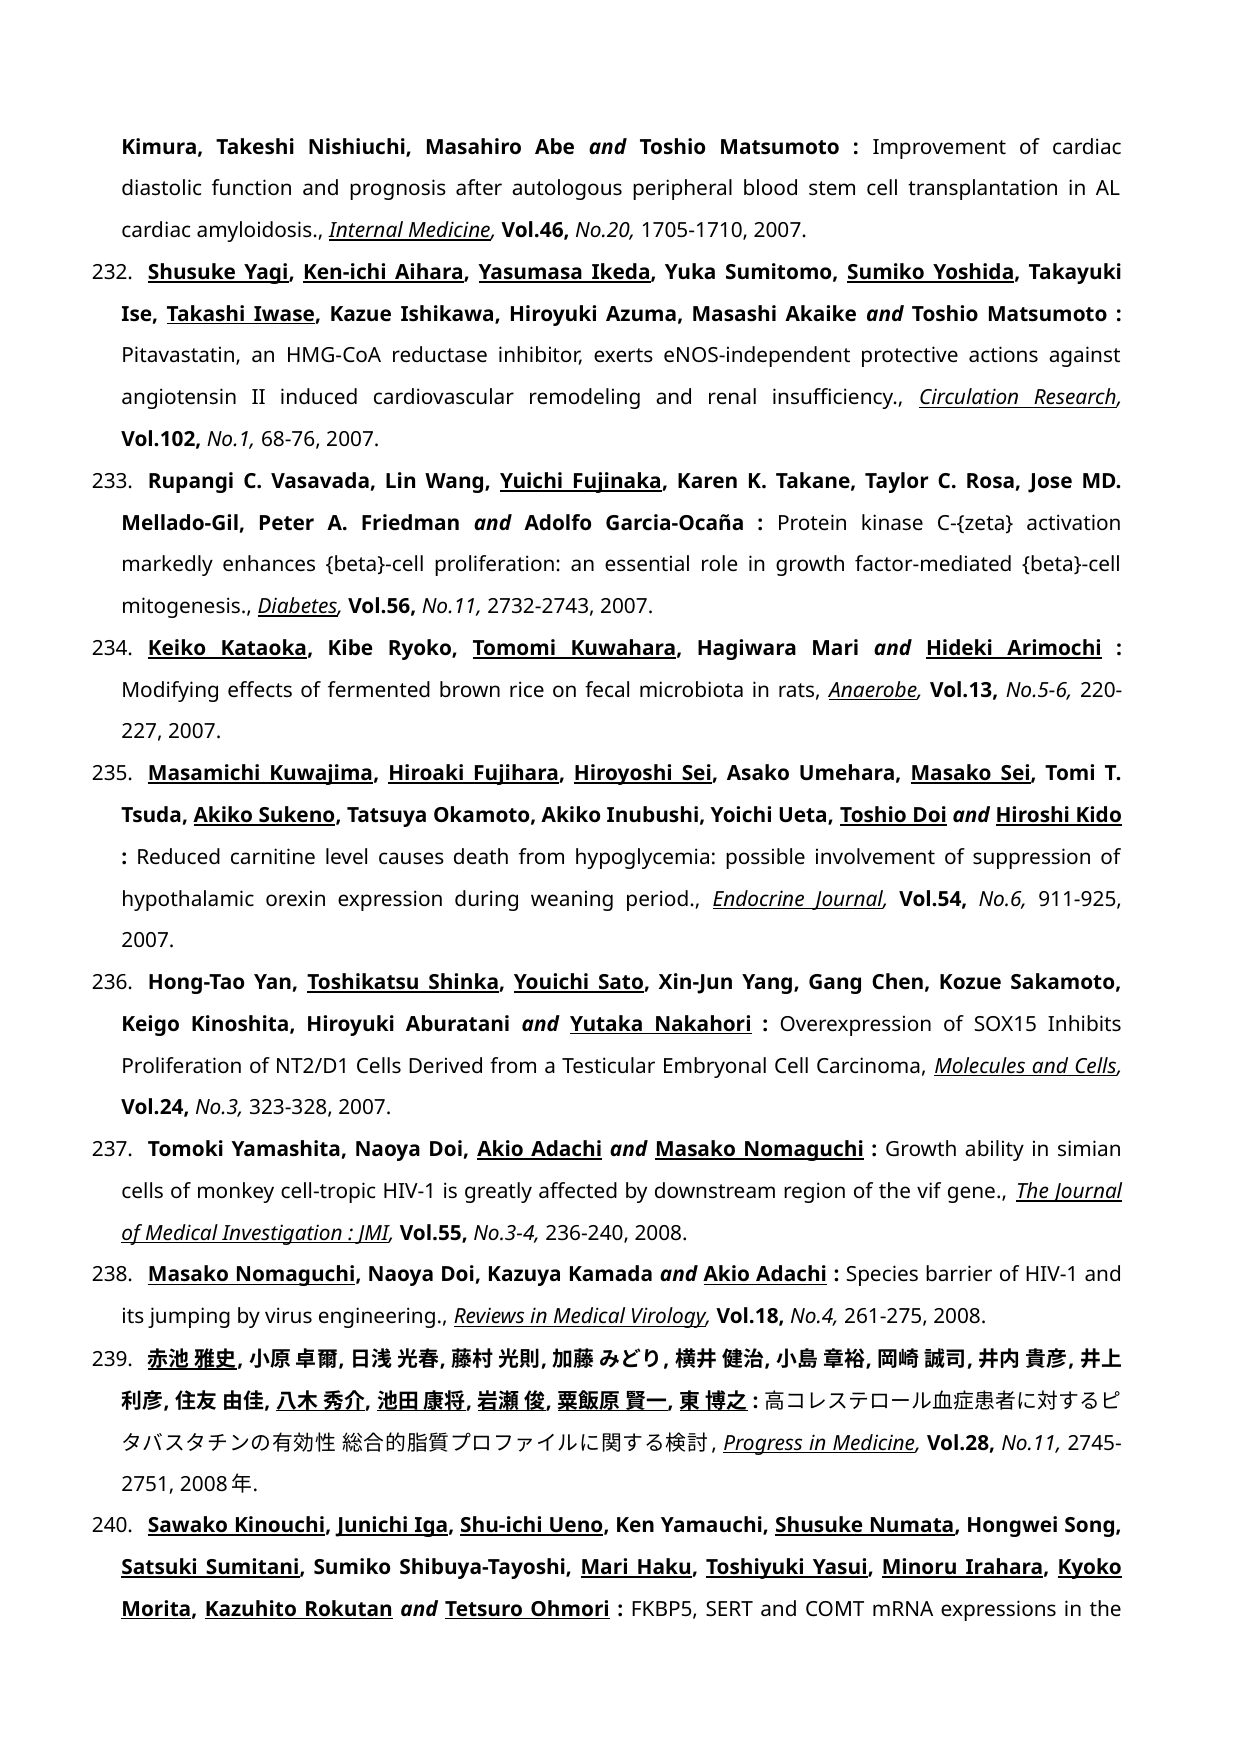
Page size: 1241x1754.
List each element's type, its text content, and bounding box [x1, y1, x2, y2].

list Hong-Tao Yan, Toshikatsu Shinka, Youichi Sato, Xin-Jun Yang, Gang Chen, Kozue Sakamoto, Keigo Kinoshita, Hiroyuki Aburatani and Yutaka Nakahori : Overexpression of SOX15 Inhibits Proliferation of NT2/D1 Cells Derived from a Testicular Embryonal Cell Carcinoma, Molecules and Cells, Vol.24, No.3, 323-328, 2007. [92, 961, 1122, 1128]
list 赤池 雅史, 小原 卓爾, 日浅 光春, 藤村 光則, 加藤 みどり, 横井 健治, 小島 章裕, 岡崎 誠司, 井内 貴彦, 井上 利彦, 住友 由佳, 八木 秀介, 池田 康将, 岩瀬 俊, 粟飯原 賢一, 東 博之 : 高コレステロール血症患者に対するピタバスタチンの有効性 総合的脂質プロファイルに関する検討, Progress in Medicine, Vol.28, No.11, 2745-2751, 2008年. [92, 1336, 1122, 1503]
list Masamichi Kuwajima, Hiroaki Fujihara, Hiroyoshi Sei, Asako Umehara, Masako Sei, Tomi T. Tsuda, Akiko Sukeno, Tatsuya Okamoto, Akiko Inubushi, Yoichi Ueta, Toshio Doi and Hiroshi Kido : Reduced carnitine level causes death from hypoglycemia: possible involvement of suppression of hypothalamic orexin expression during weaning period., Endocrine Journal, Vol.54, No.6, 911-925, 2007. [92, 752, 1122, 961]
list Masako Nomaguchi, Naoya Doi, Kazuya Kamada and Akio Adachi : Species barrier of HIV-1 and its jumping by virus engineering., Reviews in Medical Virology, Vol.18, No.4, 261-275, 2008. [92, 1253, 1122, 1336]
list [92, 125, 1122, 250]
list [92, 1503, 1122, 1629]
list Shusuke Yagi, Ken-ichi Aihara, Yasumasa Ikeda, Yuka Sumitomo, Sumiko Yoshida, Takayuki Ise, Takashi Iwase, Kazue Ishikawa, Hiroyuki Azuma, Masashi Akaike and Toshio Matsumoto : Pitavastatin, an HMG-CoA reductase inhibitor, exerts eNOS-independent protective actions against angiotensin II induced cardiovascular remodeling and renal insufficiency., Circulation Research, Vol.102, No.1, 68-76, 2007. [92, 250, 1122, 459]
list Tomoki Yamashita, Naoya Doi, Akio Adachi and Masako Nomaguchi : Growth ability in simian cells of monkey cell-tropic HIV-1 is greatly affected by downstream region of the vif gene., The Journal of Medical Investigation : JMI, Vol.55, No.3-4, 236-240, 2008. [92, 1128, 1122, 1253]
list Rupangi C. Vasavada, Lin Wang, Yuichi Fujinaka, Karen K. Takane, Taylor C. Rosa, Jose MD. Mellado-Gil, Peter A. Friedman and Adolfo Garcia-Ocaña : Protein kinase C-{zeta} activation markedly enhances {beta}-cell proliferation: an essential role in growth factor-mediated {beta}-cell mitogenesis., Diabetes, Vol.56, No.11, 2732-2743, 2007. [92, 459, 1122, 626]
list Keiko Kataoka, Kibe Ryoko, Tomomi Kuwahara, Hagiwara Mari and Hideki Arimochi : Modifying effects of fermented brown rice on fecal microbiota in rats, Anaerobe, Vol.13, No.5-6, 220-227, 2007. [92, 626, 1122, 752]
